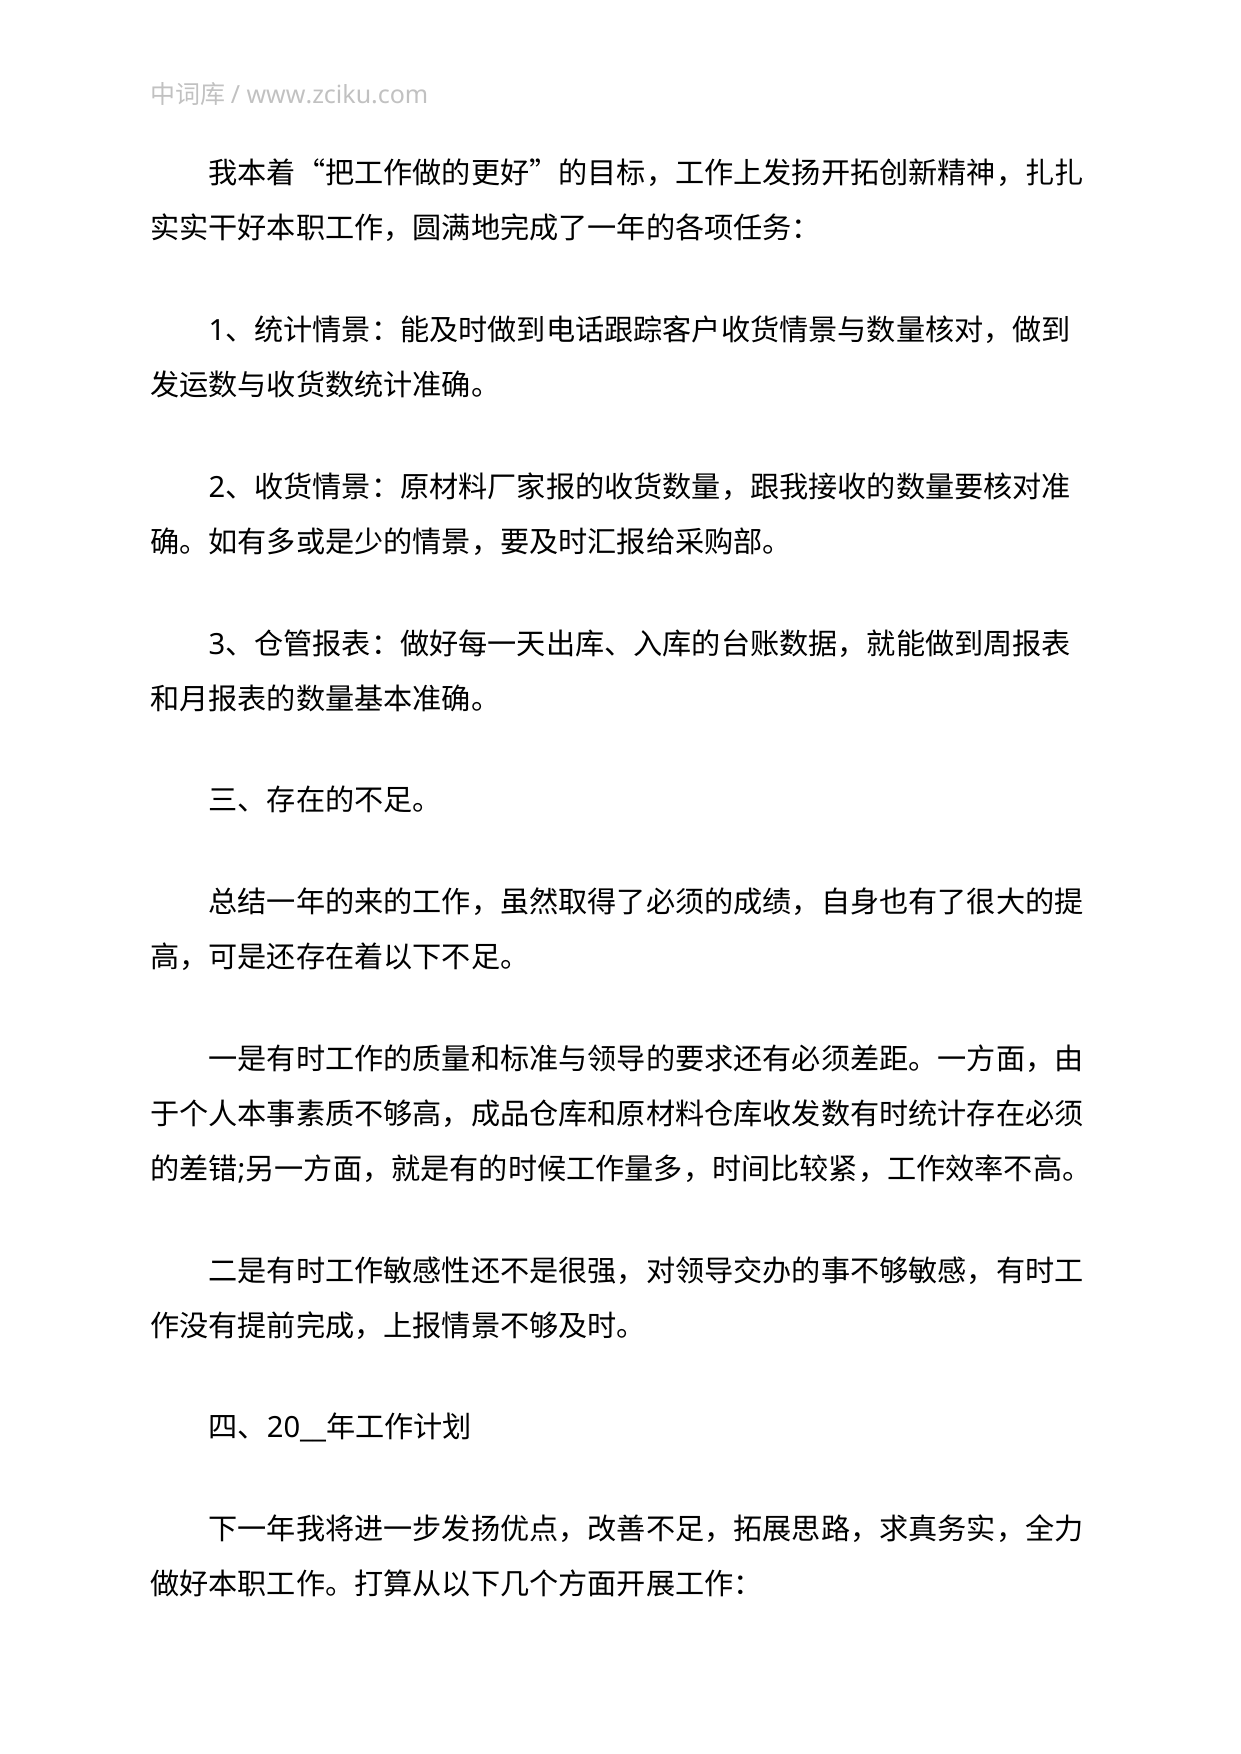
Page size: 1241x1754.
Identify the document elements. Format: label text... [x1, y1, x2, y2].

text 四、20__年工作计划 [150, 1404, 1090, 1446]
text 下一年我将进一步发扬优点，改善不足，拓展思路，求真务实，全力做好本职工作。打算从以下几个方面开展工作： [150, 1506, 1090, 1603]
text 3、仓管报表：做好每一天出库、入库的台账数据，就能做到周报表和月报表的数量基本准确。 [150, 620, 1090, 717]
text 二是有时工作敏感性还不是很强，对领导交办的事不够敏感，有时工作没有提前完成，上报情景不够及时。 [150, 1247, 1090, 1344]
text 2、收货情景：原材料厂家报的收货数量，跟我接收的数量要核对准确。如有多或是少的情景，要及时汇报给采购部。 [150, 463, 1090, 561]
text 一是有时工作的质量和标准与领导的要求还有必须差距。一方面，由于个人本事素质不够高，成品仓库和原材料仓库收发数有时统计存在必须的差错;另一方面，就是有的时候工作量多，时间比较紧，工作效率不高。 [150, 1035, 1090, 1188]
text 三、存在的不足。 [150, 777, 1090, 819]
text 我本着“把工作做的更好”的目标，工作上发扬开拓创新精神，扎扎实实干好本职工作，圆满地完成了一年的各项任务： [150, 150, 1090, 247]
text 总结一年的来的工作，虽然取得了必须的成绩，自身也有了很大的提高，可是还存在着以下不足。 [150, 879, 1090, 976]
text 1、统计情景：能及时做到电话跟踪客户收货情景与数量核对，做到发运数与收货数统计准确。 [150, 307, 1090, 404]
